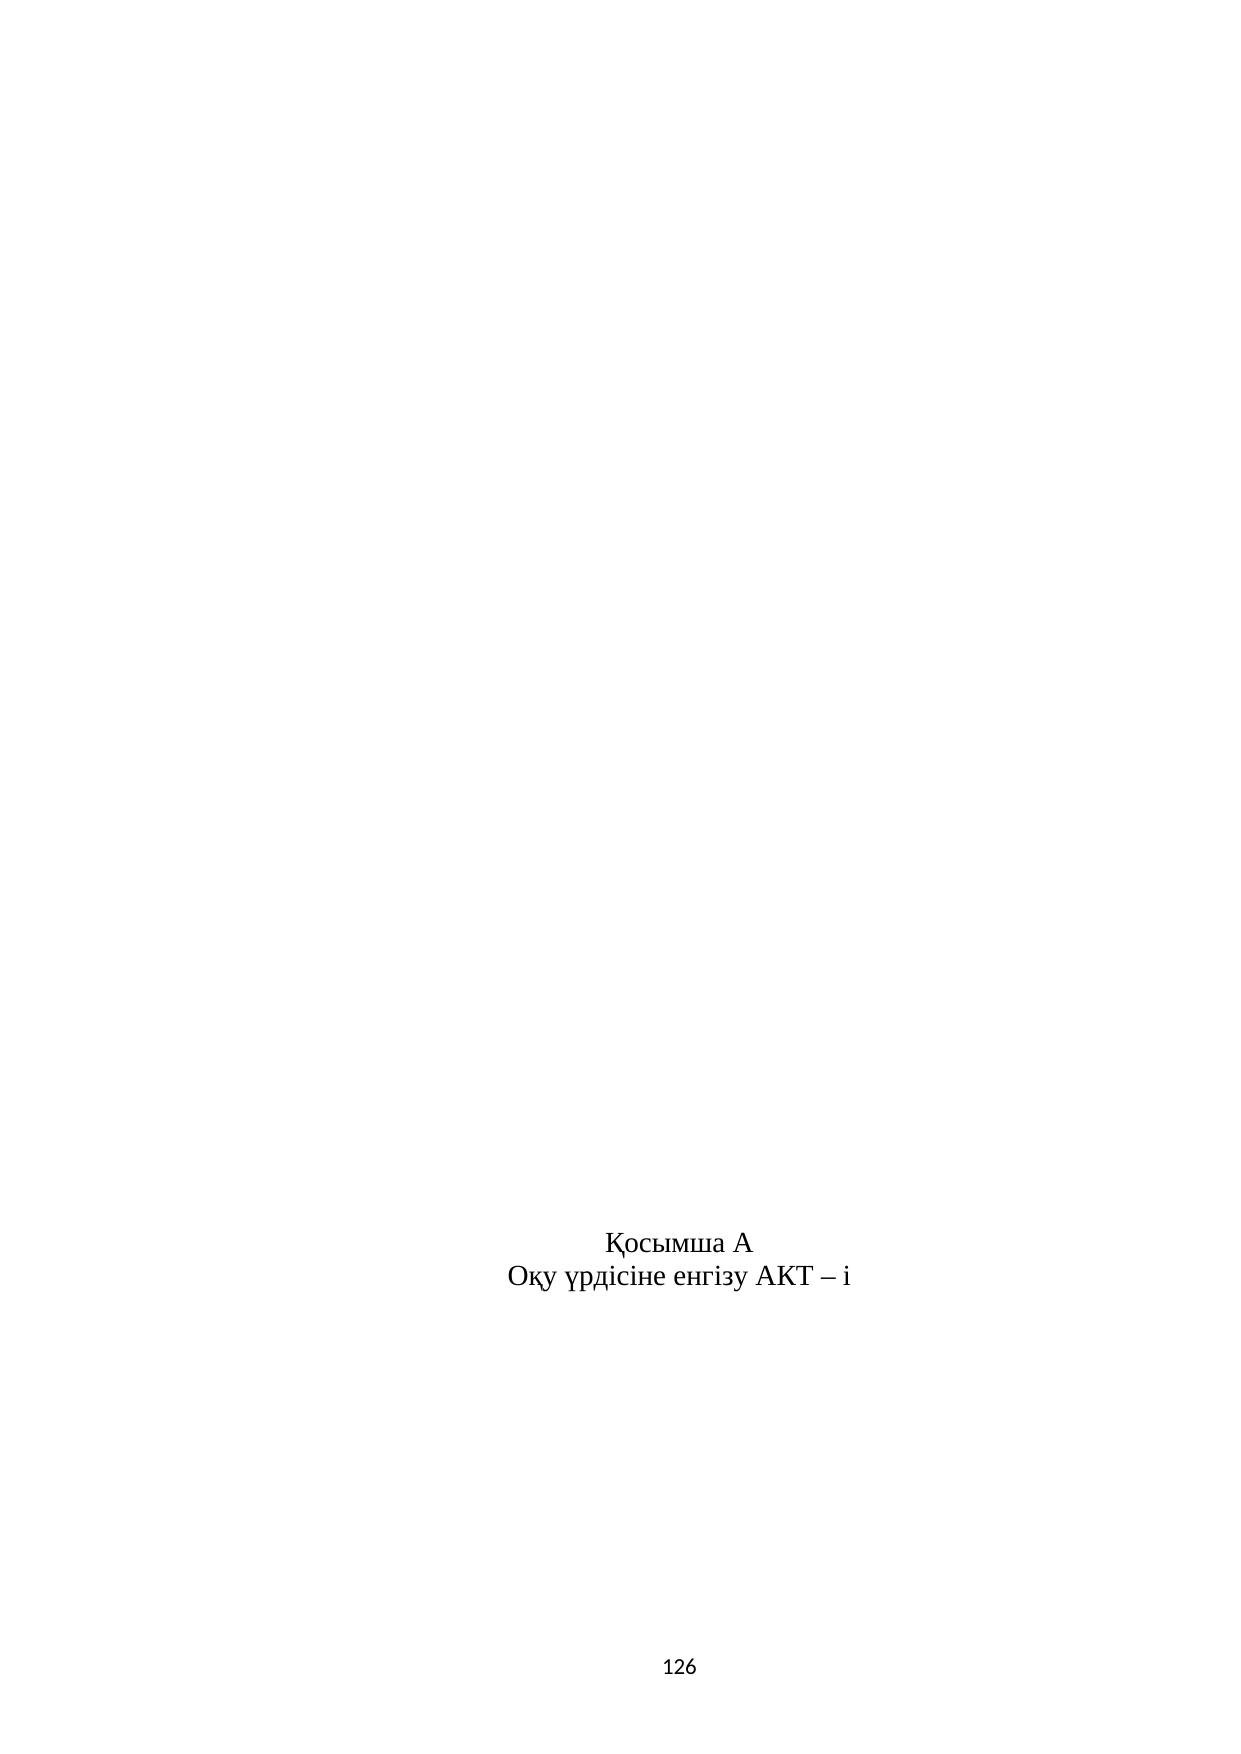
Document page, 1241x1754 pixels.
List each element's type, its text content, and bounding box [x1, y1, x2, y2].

text Оқу үрдісіне енгізу АКТ – і [177, 1258, 1181, 1292]
text Қосымша А [177, 1225, 1181, 1258]
